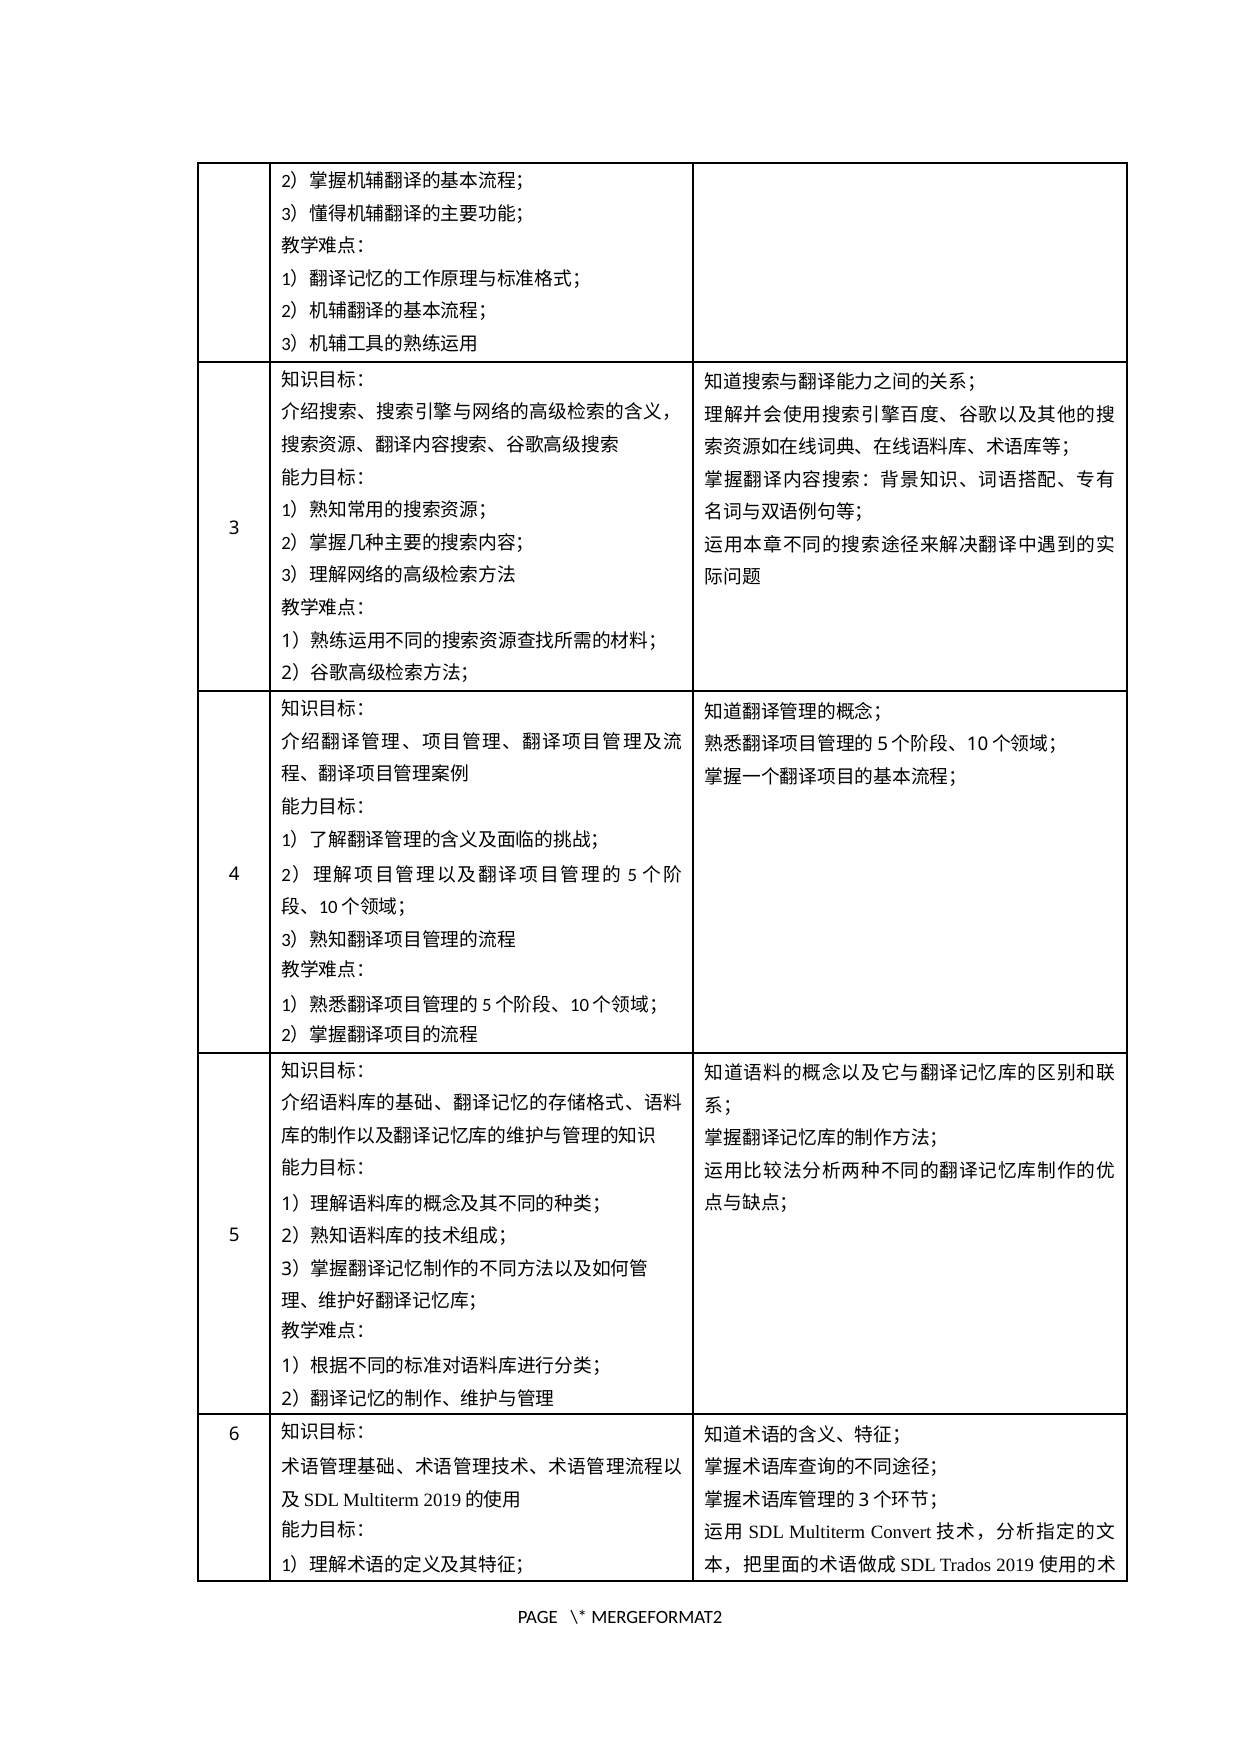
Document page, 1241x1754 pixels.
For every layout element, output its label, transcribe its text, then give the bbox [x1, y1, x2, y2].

table_cell 6 [199, 1415, 269, 1579]
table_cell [694, 164, 1126, 361]
table_cell 知识目标： 介绍翻译管理、项目管理、翻译项目管理及流程、翻译项目管理案例 能力目标： 1）了解翻译管理的含义及面临的挑战； 2）理解项目管理以及翻译项目管理的5个阶段、10个领域； 3）熟知翻译项目管理的流程 教学难点： 1）熟悉翻译项目管理的5个阶段、10个领域； 2）掌握翻译项目的流程 [271, 692, 692, 1052]
table_cell 2 [199, 164, 269, 361]
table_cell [694, 1415, 1126, 1579]
table_cell 4 [199, 692, 269, 1052]
table_cell 知道搜索与翻译能力之间的关系； 理解并会使用搜索引擎百度、谷歌以及其他的搜索资源如在线词典、在线语料库、术语库等； 掌握翻译内容搜索：背景知识、词语搭配、专有名词与双语例句等； 运用本章不同的搜索途径来解决翻译中遇到的实际问题 [694, 363, 1126, 690]
table_cell 知识目标： 介绍语料库的基础、翻译记忆的存储格式、语料库的制作以及翻译记忆库的维护与管理的知识 能力目标： 1）理解语料库的概念及其不同的种类； 2）熟知语料库的技术组成； 3）掌握翻译记忆制作的不同方法以及如何管理、维护好翻译记忆库； 教学难点： 1）根据不同的标准对语料库进行分类； 2）翻译记忆的制作、维护与管理 [271, 1054, 692, 1413]
table_cell 3 [199, 363, 269, 690]
table_cell 知识目标： 介绍搜索、搜索引擎与网络的高级检索的含义，搜索资源、翻译内容搜索、谷歌高级搜索 能力目标： 1）熟知常用的搜索资源； 2）掌握几种主要的搜索内容； 3）理解网络的高级检索方法 教学难点： 1）熟练运用不同的搜索资源查找所需的材料； 2）谷歌高级检索方法； [271, 363, 692, 690]
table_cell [271, 1415, 692, 1579]
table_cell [271, 164, 692, 361]
table_cell 知道语料的概念以及它与翻译记忆库的区别和联系； 掌握翻译记忆库的制作方法； 运用比较法分析两种不同的翻译记忆库制作的优点与缺点； [694, 1054, 1126, 1413]
table_cell 知道翻译管理的概念； 熟悉翻译项目管理的5个阶段、10个领域； 掌握一个翻译项目的基本流程； [694, 692, 1126, 1052]
table_cell 5 [199, 1054, 269, 1413]
